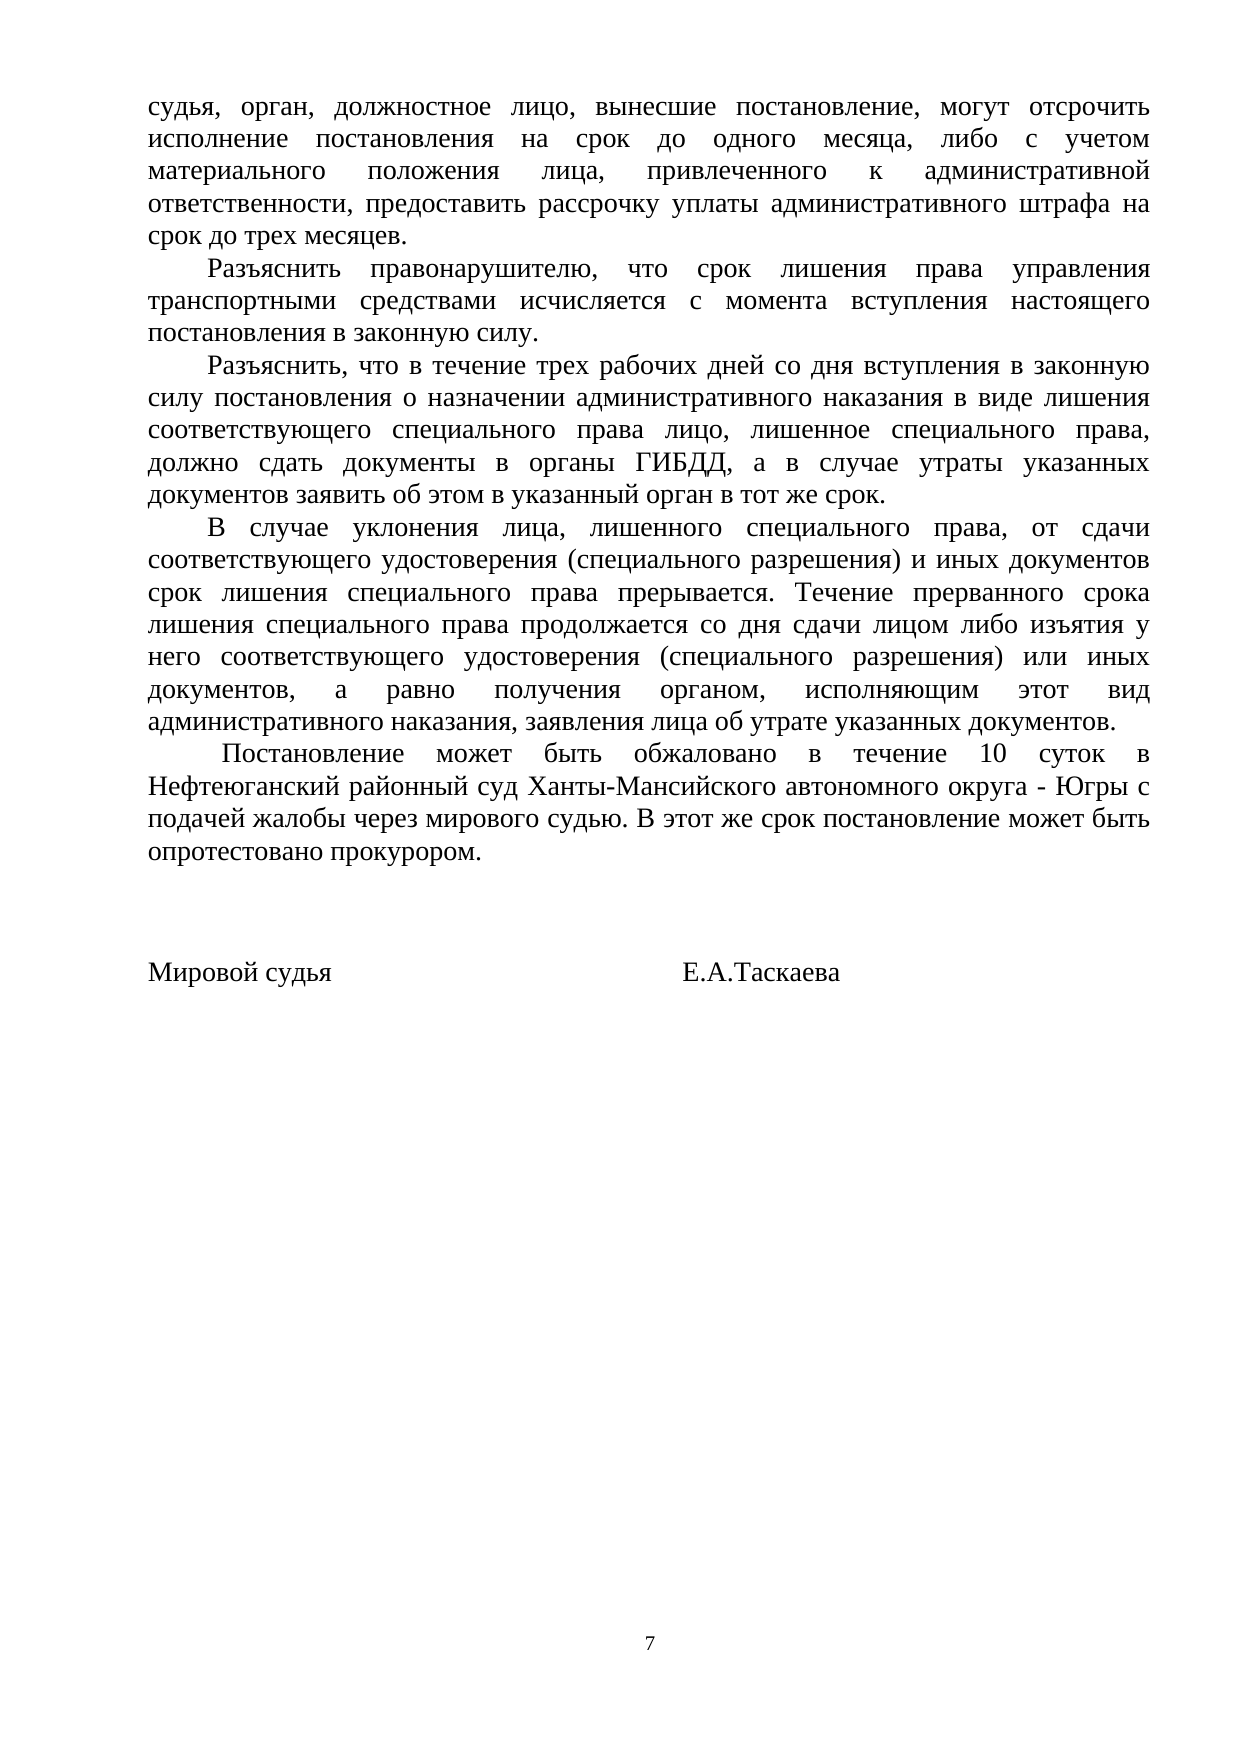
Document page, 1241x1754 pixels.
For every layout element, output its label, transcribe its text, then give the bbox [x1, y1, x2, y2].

text В случае уклонения лица, лишенного специального права, от сдачи соответствующего удостоверения (специального разрешения) и иных документов срок лишения специального права прерывается. Течение прерванного срока лишения специального права продолжается со дня сдачи лицом либо изъятия у него соответствующего удостоверения (специального разрешения) или иных документов, а равно получения органом, исполняющим этот вид административного наказания, заявления лица об утрате указанных документов. [148, 510, 1152, 737]
text Мировой судья Е.А.Таскаева [148, 955, 1152, 987]
text Разъяснить правонарушителю, что срок лишения права управления транспортными средствами исчисляется с момента вступления настоящего постановления в законную силу. [148, 251, 1152, 348]
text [148, 89, 1152, 251]
text Разъяснить, что в течение трех рабочих дней со дня вступления в законную силу постановления о назначении административного наказания в виде лишения соответствующего специального права лицо, лишенное специального права, должно сдать документы в органы ГИБДД, а в случае утраты указанных документов заявить об этом в указанный орган в тот же срок. [148, 348, 1152, 510]
text Постановление может быть обжаловано в течение 10 суток в Нефтеюганский районный суд Ханты-Мансийского автономного округа - Югры с подачей жалобы через мирового судью. В этот же срок постановление может быть опротестовано прокурором. [148, 737, 1152, 866]
